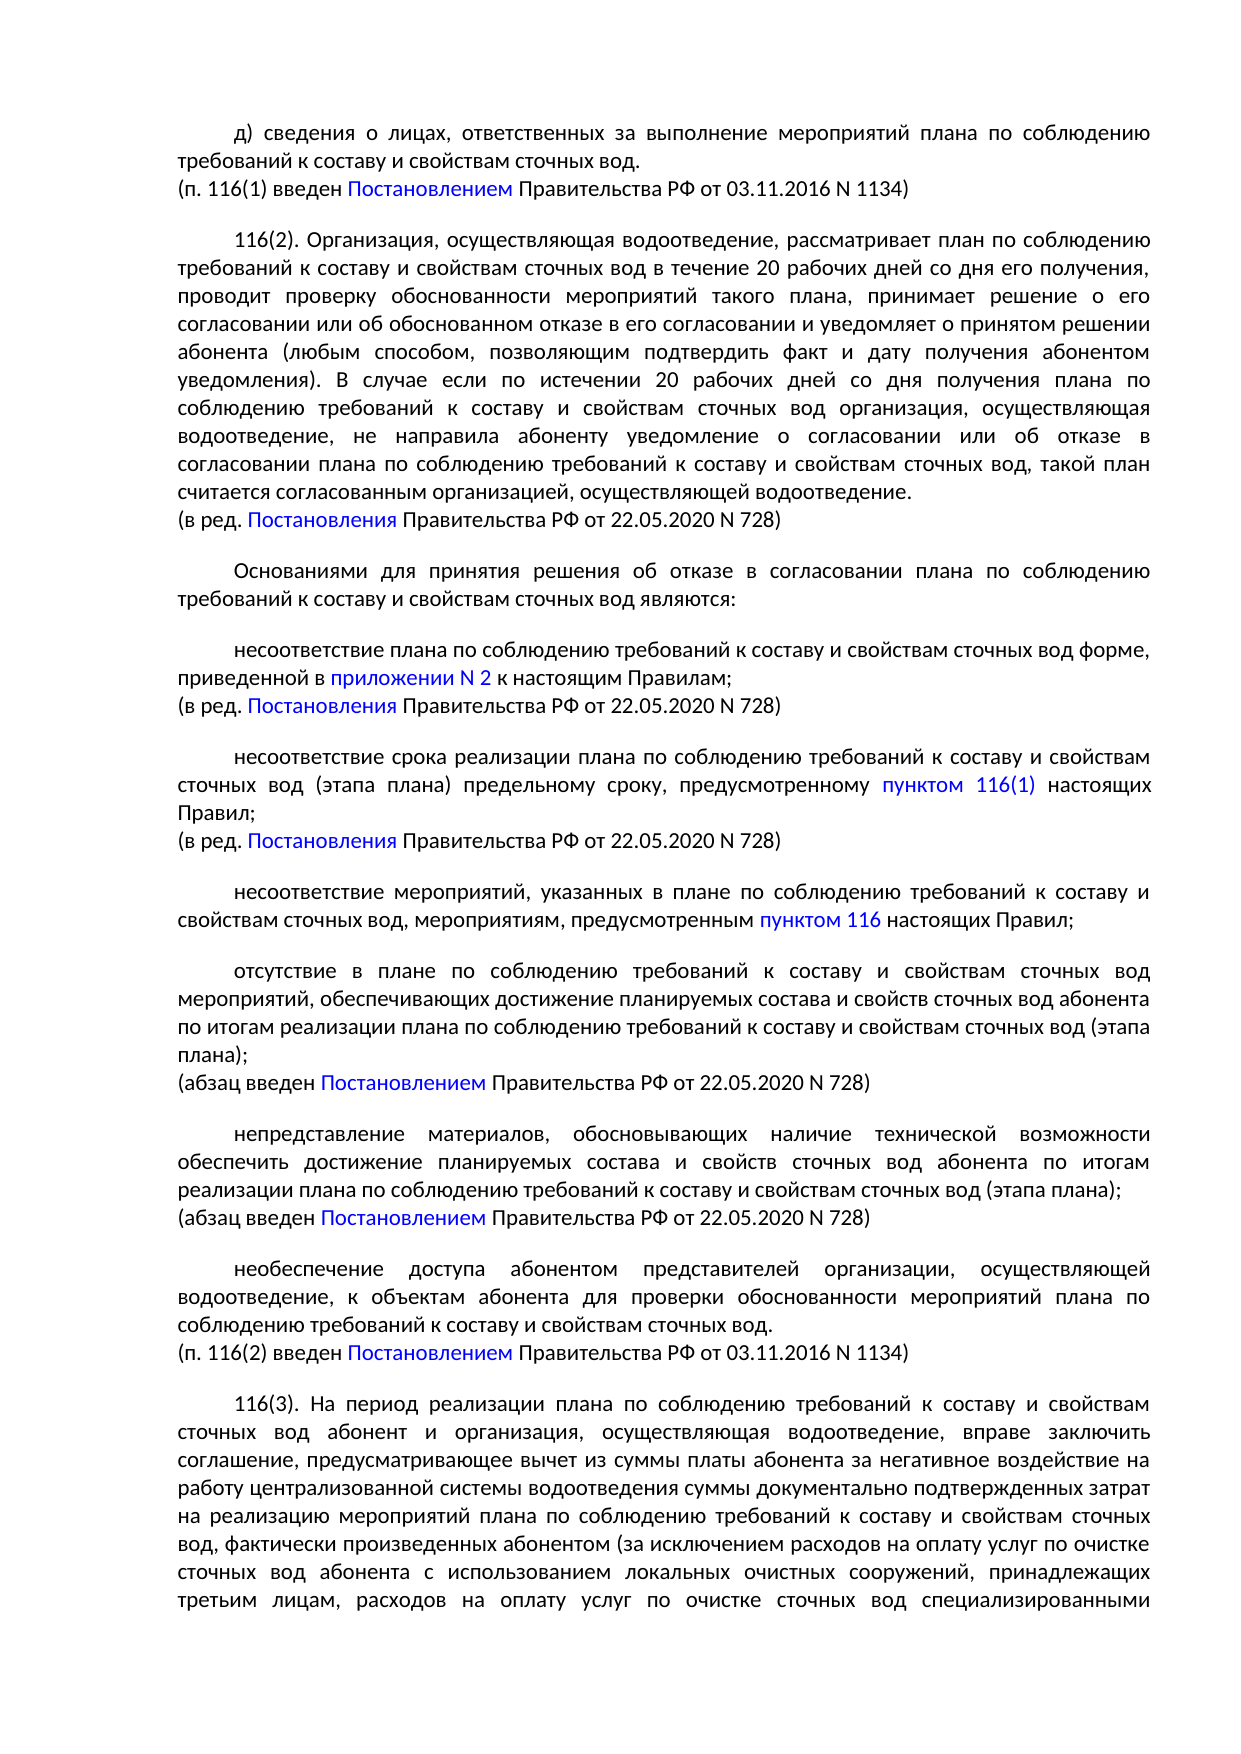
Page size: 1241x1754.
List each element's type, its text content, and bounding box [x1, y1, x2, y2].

text Основаниями для принятия решения об отказе в согласовании плана по соблюдению требований к составу и свойствам сточных вод являются: [177, 556, 1152, 612]
text (в ред. Постановления Правительства РФ от 22.05.2020 N 728) [177, 826, 1152, 854]
text (абзац введен Постановлением Правительства РФ от 22.05.2020 N 728) [177, 1068, 1152, 1096]
text д) сведения о лицах, ответственных за выполнение мероприятий плана по соблюдению требований к составу и свойствам сточных вод. [177, 118, 1152, 174]
text необеспечение доступа абонентом представителей организации, осуществляющей водоотведение, к объектам абонента для проверки обоснованности мероприятий плана по соблюдению требований к составу и свойствам сточных вод. [177, 1254, 1152, 1338]
text несоответствие плана по соблюдению требований к составу и свойствам сточных вод форме, приведенной в приложении N 2 к настоящим Правилам; [177, 635, 1152, 691]
text несоответствие срока реализации плана по соблюдению требований к составу и свойствам сточных вод (этапа плана) предельному сроку, предусмотренному пунктом 116(1) настоящих Правил; [177, 742, 1152, 826]
text несоответствие мероприятий, указанных в плане по соблюдению требований к составу и свойствам сточных вод, мероприятиям, предусмотренным пунктом 116 настоящих Правил; [177, 877, 1152, 933]
text непредставление материалов, обосновывающих наличие технической возможности обеспечить достижение планируемых состава и свойств сточных вод абонента по итогам реализации плана по соблюдению требований к составу и свойствам сточных вод (этапа плана); [177, 1119, 1152, 1203]
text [177, 1389, 1152, 1613]
text (п. 116(2) введен Постановлением Правительства РФ от 03.11.2016 N 1134) [177, 1338, 1152, 1366]
text (в ред. Постановления Правительства РФ от 22.05.2020 N 728) [177, 691, 1152, 719]
text (абзац введен Постановлением Правительства РФ от 22.05.2020 N 728) [177, 1203, 1152, 1231]
text отсутствие в плане по соблюдению требований к составу и свойствам сточных вод мероприятий, обеспечивающих достижение планируемых состава и свойств сточных вод абонента по итогам реализации плана по соблюдению требований к составу и свойствам сточных вод (этапа плана); [177, 956, 1152, 1068]
text 116(2). Организация, осуществляющая водоотведение, рассматривает план по соблюдению требований к составу и свойствам сточных вод в течение 20 рабочих дней со дня его получения, проводит проверку обоснованности мероприятий такого плана, принимает решение о его согласовании или об обоснованном отказе в его согласовании и уведомляет о принятом решении абонента (любым способом, позволяющим подтвердить факт и дату получения абонентом уведомления). В случае если по истечении 20 рабочих дней со дня получения плана по соблюдению требований к составу и свойствам сточных вод организация, осуществляющая водоотведение, не направила абоненту уведомление о согласовании или об отказе в согласовании плана по соблюдению требований к составу и свойствам сточных вод, такой план считается согласованным организацией, осуществляющей водоотведение. [177, 225, 1152, 505]
text (п. 116(1) введен Постановлением Правительства РФ от 03.11.2016 N 1134) [177, 174, 1152, 202]
text (в ред. Постановления Правительства РФ от 22.05.2020 N 728) [177, 505, 1152, 533]
